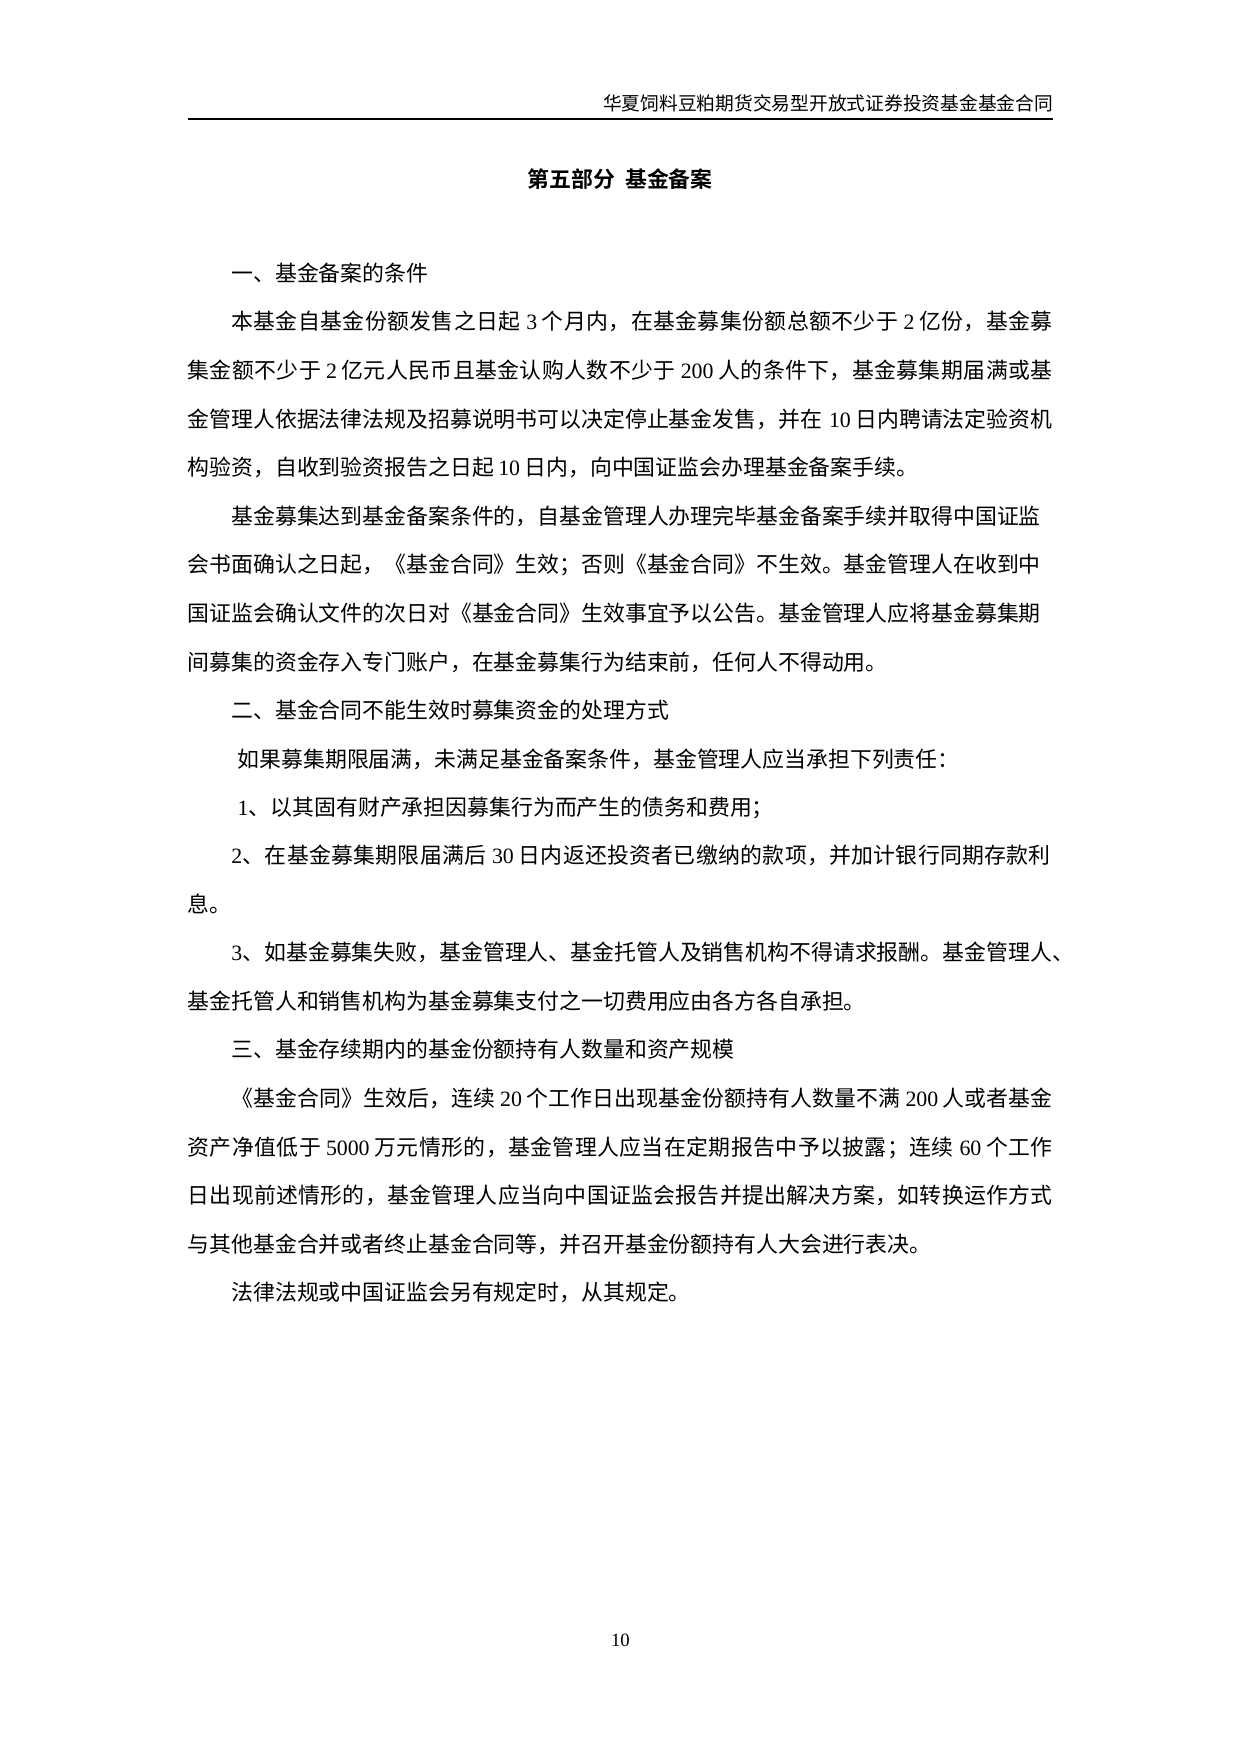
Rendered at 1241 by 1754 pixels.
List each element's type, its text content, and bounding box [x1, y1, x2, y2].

text 二、基金合同不能生效时募集资金的处理方式 [187, 693, 1053, 725]
text 基金募集达到基金备案条件的，自基金管理人办理完毕基金备案手续并取得中国证监会书面确认之日起，《基金合同》生效；否则《基金合同》不生效。基金管理人在收到中国证监会确认文件的次日对《基金合同》生效事宜予以公告。基金管理人应将基金募集期间募集的资金存入专门账户，在基金募集行为结束前，任何人不得动用。 [187, 498, 1053, 677]
subtitle 第五部分 基金备案 [187, 162, 1053, 194]
text 如果募集期限届满，未满足基金备案条件，基金管理人应当承担下列责任： [187, 741, 1053, 774]
text 法律法规或中国证监会另有规定时，从其规定。 [187, 1275, 1053, 1307]
text 三、基金存续期内的基金份额持有人数量和资产规模 [187, 1032, 1053, 1064]
text 本基金自基金份额发售之日起3个月内，在基金募集份额总额不少于2亿份，基金募集金额不少于2亿元人民币且基金认购人数不少于200人的条件下，基金募集期届满或基金管理人依据法律法规及招募说明书可以决定停止基金发售，并在 10日内聘请法定验资机构验资，自收到验资报告之日起10日内，向中国证监会办理基金备案手续。 [187, 304, 1053, 482]
text 一、基金备案的条件 [187, 255, 1053, 288]
text 2、在基金募集期限届满后30日内返还投资者已缴纳的款项，并加计银行同期存款利息。 [187, 838, 1053, 919]
text 1、以其固有财产承担因募集行为而产生的债务和费用； [187, 789, 1053, 822]
text 3、如基金募集失败，基金管理人、基金托管人及销售机构不得请求报酬。基金管理人、基金托管人和销售机构为基金募集支付之一切费用应由各方各自承担。 [187, 935, 1053, 1016]
text 《基金合同》生效后，连续20个工作日出现基金份额持有人数量不满200人或者基金资产净值低于5000万元情形的，基金管理人应当在定期报告中予以披露；连续60个工作日出现前述情形的，基金管理人应当向中国证监会报告并提出解决方案，如转换运作方式、与其他基金合并或者终止基金合同等，并召开基金份额持有人大会进行表决。 [187, 1080, 1053, 1259]
